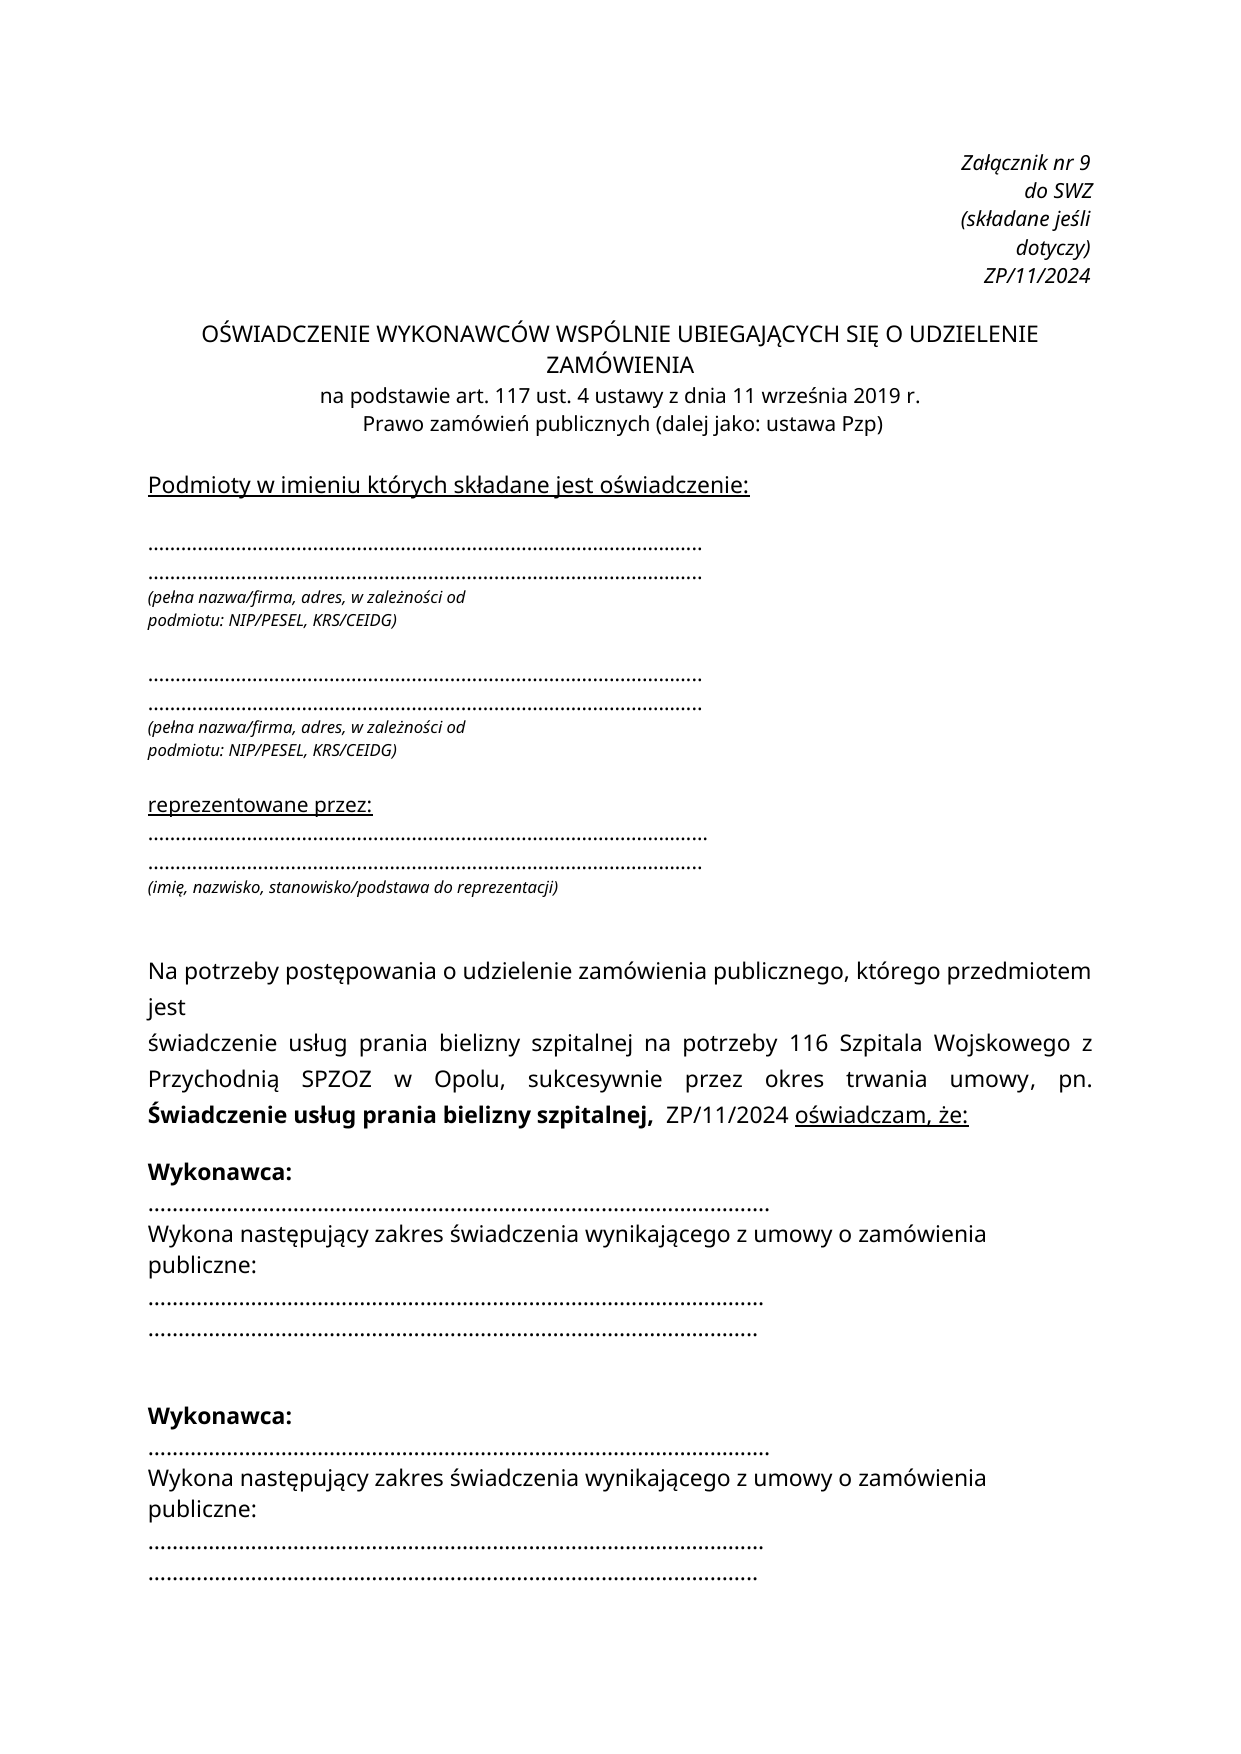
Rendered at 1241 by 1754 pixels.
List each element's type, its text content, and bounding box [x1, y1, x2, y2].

text (imię, nazwisko, stanowisko/podstawa do reprezentacji) [148, 875, 1093, 898]
text Wykonawca: [148, 1400, 1093, 1431]
text ……………………………………………………………………………………….. [148, 659, 1093, 688]
text ……………………………………………………………………………………….. [148, 528, 1093, 557]
text ……………………………………………………………………………………….. [148, 1556, 1093, 1587]
text …………………………………………………………………………………………. [148, 1187, 1093, 1218]
text podmiotu: NIP/PESEL, KRS/CEIDG) [148, 739, 1093, 762]
text Na potrzeby postępowania o udzielenie zamówienia publicznego, którego przedmiotem jest świadczenie usług prania bielizny szpitalnej na potrzeby 116 Szpitala Wojskowego z Przychodnią SPZOZ w Opolu, sukcesywnie przez okres trwania umowy, pn. Świadczenie usług prania bielizny szpitalnej, ZP/11/2024 oświadczam, że: [148, 955, 1093, 1130]
text reprezentowane przez: [148, 790, 1093, 818]
text ……………………………………………………………………………………….. [148, 688, 1093, 716]
text ………………………………………………………………………………………… [148, 1525, 1093, 1556]
text Prawo zamówień publicznych (dalej jako: ustawa Pzp) [148, 409, 1093, 438]
text (pełna nazwa/firma, adres, w zależności od [148, 716, 1093, 739]
text Wykona następujący zakres świadczenia wynikającego z umowy o zamówienia publiczne: [148, 1462, 1093, 1525]
text ………………………………………………………………………………………… [148, 1280, 1093, 1312]
text (składane jeśli dotyczy) [811, 204, 1093, 261]
text ………………………………………………………………………………………… [148, 818, 1093, 847]
text Wykona następujący zakres świadczenia wynikającego z umowy o zamówienia publiczne: [148, 1218, 1093, 1280]
text na podstawie art. 117 ust. 4 ustawy z dnia 11 września 2019 r. [148, 381, 1093, 409]
text ……………………………………………………………………………………….. [148, 1312, 1093, 1343]
text (pełna nazwa/firma, adres, w zależności od [148, 585, 1093, 608]
text ZP/11/2024 [148, 261, 1093, 290]
text ……………………………………………………………………………………….. [148, 557, 1093, 585]
text …………………………………………………………………………………………. [148, 1431, 1093, 1462]
text podmiotu: NIP/PESEL, KRS/CEIDG) [148, 608, 1093, 631]
text Załącznik nr 9 do SWZ [148, 148, 1093, 204]
text OŚWIADCZENIE WYKONAWCÓW WSPÓLNIE UBIEGAJĄCYCH SIĘ O UDZIELENIE ZAMÓWIENIA [148, 318, 1093, 381]
text Wykonawca: [148, 1155, 1093, 1187]
text Podmioty w imieniu których składane jest oświadczenie: [148, 469, 1093, 500]
text ……………………………………………………………………………………….. [148, 847, 1093, 875]
